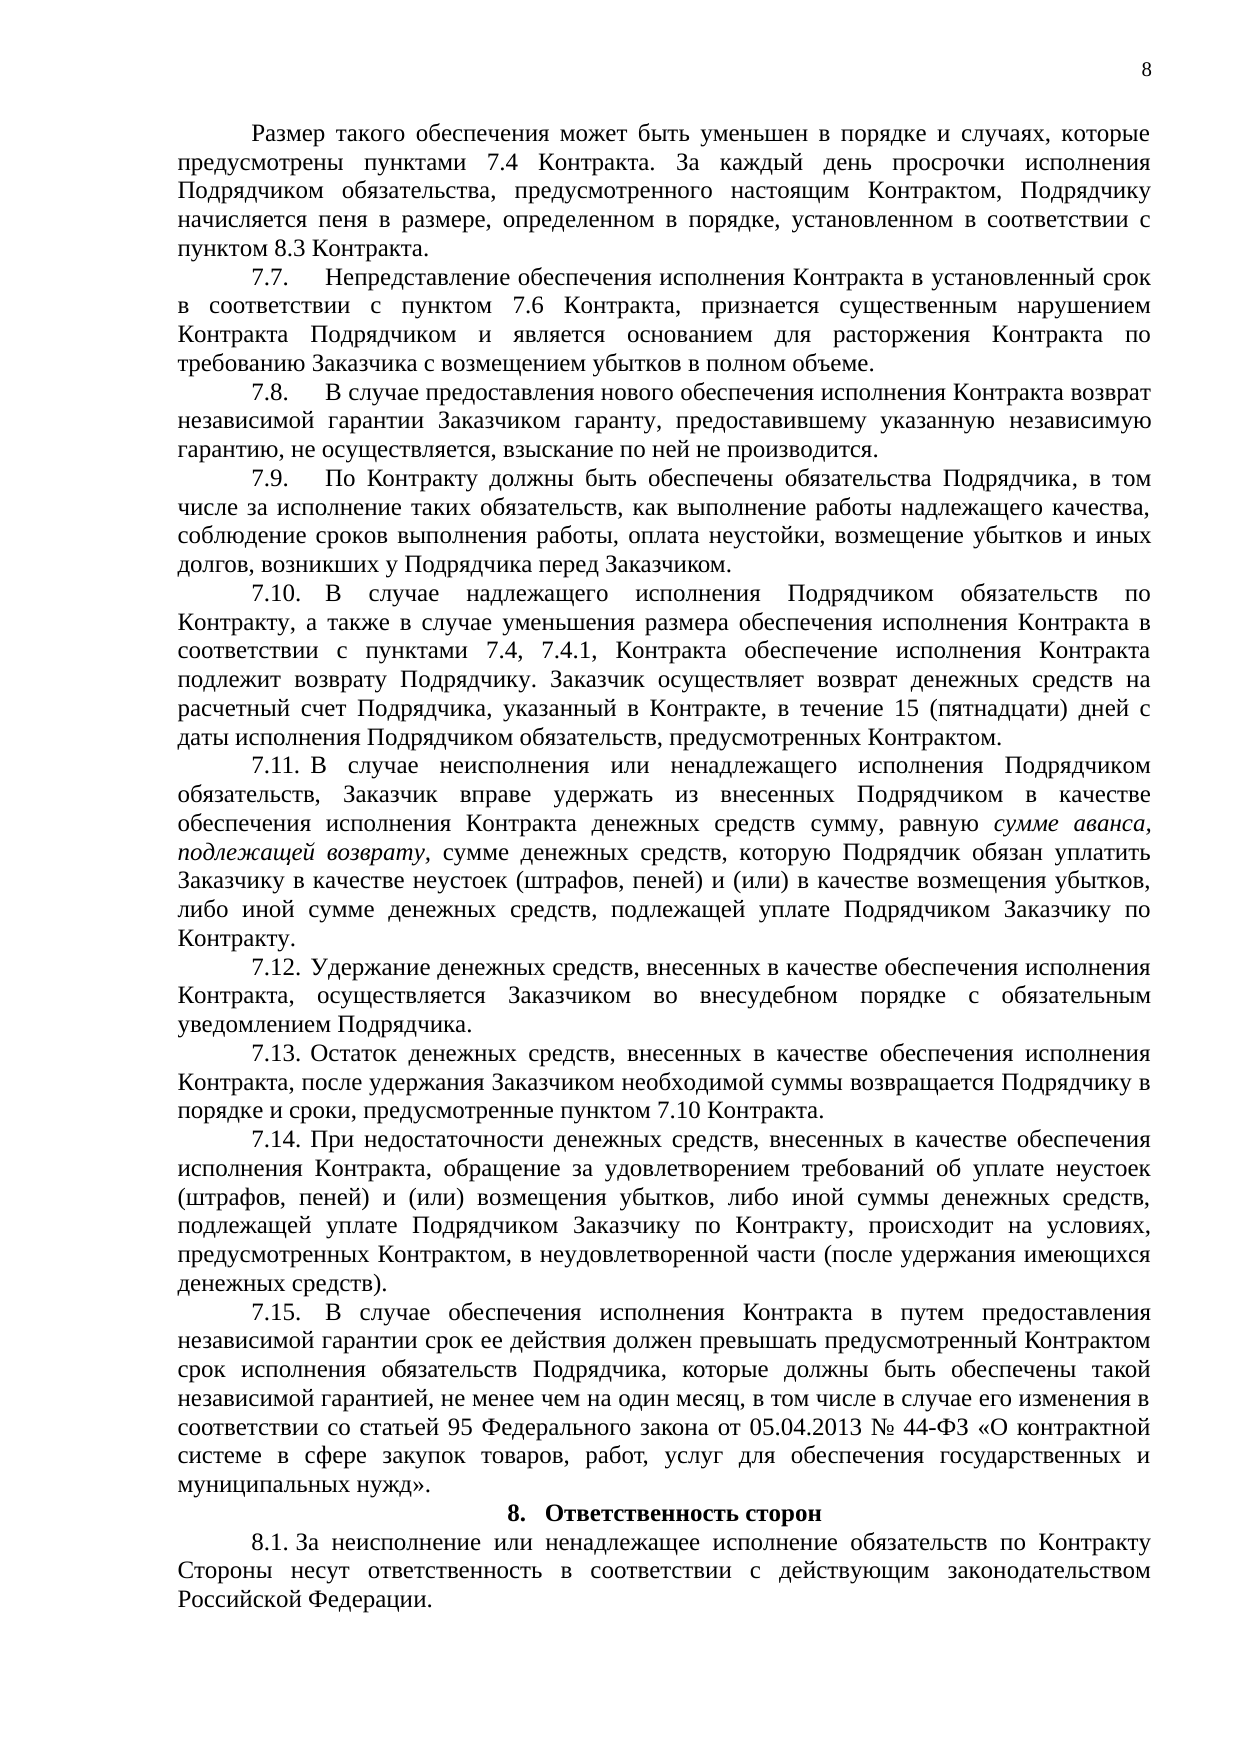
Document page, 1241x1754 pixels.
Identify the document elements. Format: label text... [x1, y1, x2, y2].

list Удержание денежных средств, внесенных в качестве обеспечения исполнения Контракта, осуществляется Заказчиком во внесудебном порядке с обязательным уведомлением Подрядчика. [177, 952, 1152, 1038]
list В случае надлежащего исполнения Подрядчиком обязательств по Контракту, а также в случае уменьшения размера обеспечения исполнения Контракта в соответствии с пунктами 7.4, 7.4.1, Контракта обеспечение исполнения Контракта подлежит возврату Подрядчику. Заказчик осуществляет возврат денежных средств на расчетный счет Подрядчика, указанный в Контракте, в течение 15 (пятнадцати) дней с даты исполнения Подрядчиком обязательств, предусмотренных Контрактом. [177, 578, 1152, 751]
list Остаток денежных средств, внесенных в качестве обеспечения исполнения Контракта, после удержания Заказчиком необходимой суммы возвращается Подрядчику в порядке и сроки, предусмотренные пунктом 7.10 Контракта. [177, 1038, 1152, 1124]
list Непредставление обеспечения исполнения Контракта в установленный срок в соответствии с пунктом 7.6 Контракта, признается существенным нарушением Контракта Подрядчиком и является основанием для расторжения Контракта по требованию Заказчика с возмещением убытков в полном объеме. [177, 262, 1152, 377]
list В случае предоставления нового обеспечения исполнения Контракта возврат независимой гарантии Заказчиком гаранту, предоставившему указанную независимую гарантию, не осуществляется, взыскание по ней не производится. [177, 377, 1152, 463]
list Ответственность сторон [177, 1498, 1152, 1527]
list В случае неисполнения или ненадлежащего исполнения Подрядчиком обязательств, Заказчик вправе удержать из внесенных Подрядчиком в качестве обеспечения исполнения Контракта денежных средств сумму, равную сумме аванса, подлежащей возврату, сумме денежных средств, которую Подрядчик обязан уплатить Заказчику в качестве неустоек (штрафов, пеней) и (или) в качестве возмещения убытков, либо иной сумме денежных средств, подлежащей уплате Подрядчиком Заказчику по Контракту. [177, 751, 1152, 952]
text Размер такого обеспечения может быть уменьшен в порядке и случаях, которые предусмотрены пунктами 7.4 Контракта. За каждый день просрочки исполнения Подрядчиком обязательства, предусмотренного настоящим Контрактом, Подрядчику начисляется пеня в размере, определенном в порядке, установленном в соответствии с пунктом 8.3 Контракта. [177, 118, 1152, 262]
list За неисполнение или ненадлежащее исполнение обязательств по Контракту Стороны несут ответственность в соответствии с действующим законодательством Российской Федерации. [177, 1527, 1152, 1613]
list По Контракту должны быть обеспечены обязательства Подрядчика, в том числе за исполнение таких обязательств, как выполнение работы надлежащего качества, соблюдение сроков выполнения работы, оплата неустойки, возмещение убытков и иных долгов, возникших у Подрядчика перед Заказчиком. [177, 463, 1152, 578]
list При недостаточности денежных средств, внесенных в качестве обеспечения исполнения Контракта, обращение за удовлетворением требований об уплате неустоек (штрафов, пеней) и (или) возмещения убытков, либо иной суммы денежных средств, подлежащей уплате Подрядчиком Заказчику по Контракту, происходит на условиях, предусмотренных Контрактом, в неудовлетворенной части (после удержания имеющихся денежных средств). [177, 1124, 1152, 1297]
list В случае обеспечения исполнения Контракта в путем предоставления независимой гарантии срок ее действия должен превышать предусмотренный Контрактом срок исполнения обязательств Подрядчика, которые должны быть обеспечены такой независимой гарантией, не менее чем на один месяц, в том числе в случае его изменения в соответствии со статьей 95 Федерального закона от 05.04.2013 № 44-ФЗ «О контрактной системе в сфере закупок товаров, работ, услуг для обеспечения государственных и муниципальных нужд». [177, 1297, 1152, 1498]
